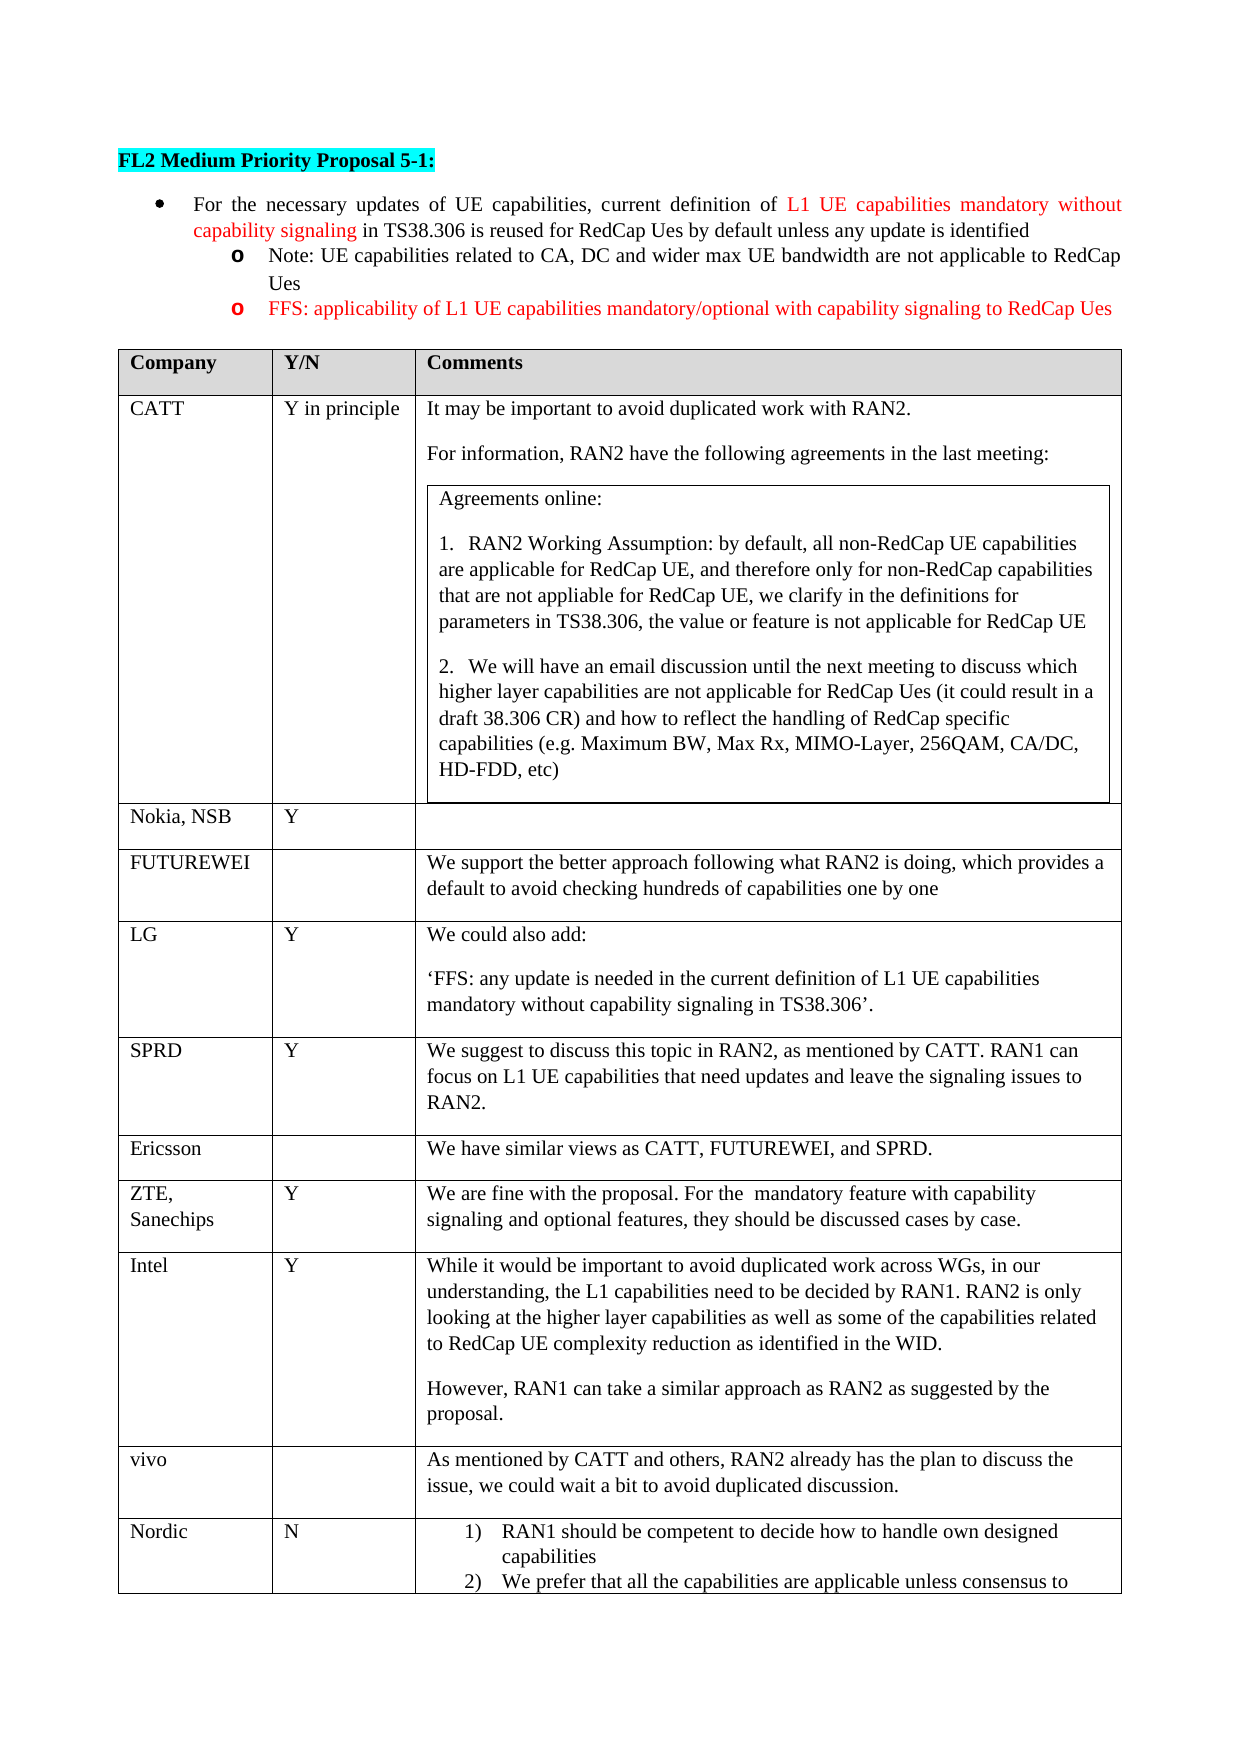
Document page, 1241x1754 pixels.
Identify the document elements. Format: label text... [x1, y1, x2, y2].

table_cell [273, 1447, 415, 1518]
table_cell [416, 1519, 1121, 1593]
table_cell vivo [119, 1447, 272, 1518]
list For the necessary updates of UE capabilities, current definition of L1 UE capabilities mandatory without capability signaling in TS38.306 is reused for RedCap Ues by default unless any update is identified [156, 192, 1122, 242]
table_cell Ericsson [119, 1136, 272, 1180]
table_cell [273, 850, 415, 921]
table_cell We are fine with the proposal. For the mandatory feature with capability signaling and optional features, they should be discussed cases by case. [416, 1181, 1121, 1252]
table_cell CATT [119, 396, 272, 803]
text FL2 Medium Priority Proposal 5-1: [118, 147, 1122, 172]
list FFS: applicability of L1 UE capabilities mandatory/optional with capability signaling to RedCap Ues [231, 296, 1122, 322]
table_cell We suggest to discuss this topic in RAN2, as mentioned by CATT. RAN1 can focus on L1 UE capabilities that need updates and leave the signaling issues to RAN2. [416, 1038, 1121, 1134]
table_cell Y [273, 922, 415, 1037]
table_header Y/N [273, 350, 415, 395]
table_cell ZTE, Sanechips [119, 1181, 272, 1252]
table_cell LG [119, 922, 272, 1037]
table_cell Y [273, 1253, 415, 1446]
table_cell SPRD [119, 1038, 272, 1134]
table_cell Y [273, 804, 415, 849]
table_cell Y [273, 1038, 415, 1134]
table_cell We have similar views as CATT, FUTUREWEI, and SPRD. [416, 1136, 1121, 1180]
table_cell It may be important to avoid duplicated work with RAN2. For information, RAN2 have the following agreements in the last meeting: [416, 396, 1121, 803]
table_cell Y [273, 1181, 415, 1252]
table_header Company [119, 350, 272, 395]
table_cell Intel [119, 1253, 272, 1446]
table_cell Nokia, NSB [119, 804, 272, 849]
table_cell As mentioned by CATT and others, RAN2 already has the plan to discuss the issue, we could wait a bit to avoid duplicated discussion. [416, 1447, 1121, 1518]
table_header Comments [416, 350, 1121, 395]
table_cell N [273, 1519, 415, 1593]
table_cell Y in principle [273, 396, 415, 803]
table_cell FUTUREWEI [119, 850, 272, 921]
table_cell We could also add: ‘FFS: any update is needed in the current definition of L1 UE capabilities mandatory without capability signaling in TS38.306’. [416, 922, 1121, 1037]
table_cell [273, 1136, 415, 1180]
list Note: UE capabilities related to CA, DC and wider max UE bandwidth are not applicable to RedCap Ues [231, 243, 1122, 294]
table_cell Nordic [119, 1519, 272, 1593]
table_cell While it would be important to avoid duplicated work across WGs, in our understanding, the L1 capabilities need to be decided by RAN1. RAN2 is only looking at the higher layer capabilities as well as some of the capabilities related to RedCap UE complexity reduction as identified in the WID. However, RAN1 can take a similar approach as RAN2 as suggested by the proposal. [416, 1253, 1121, 1446]
table_cell [416, 804, 1121, 849]
table_cell We support the better approach following what RAN2 is doing, which provides a default to avoid checking hundreds of capabilities one by one [416, 850, 1121, 921]
